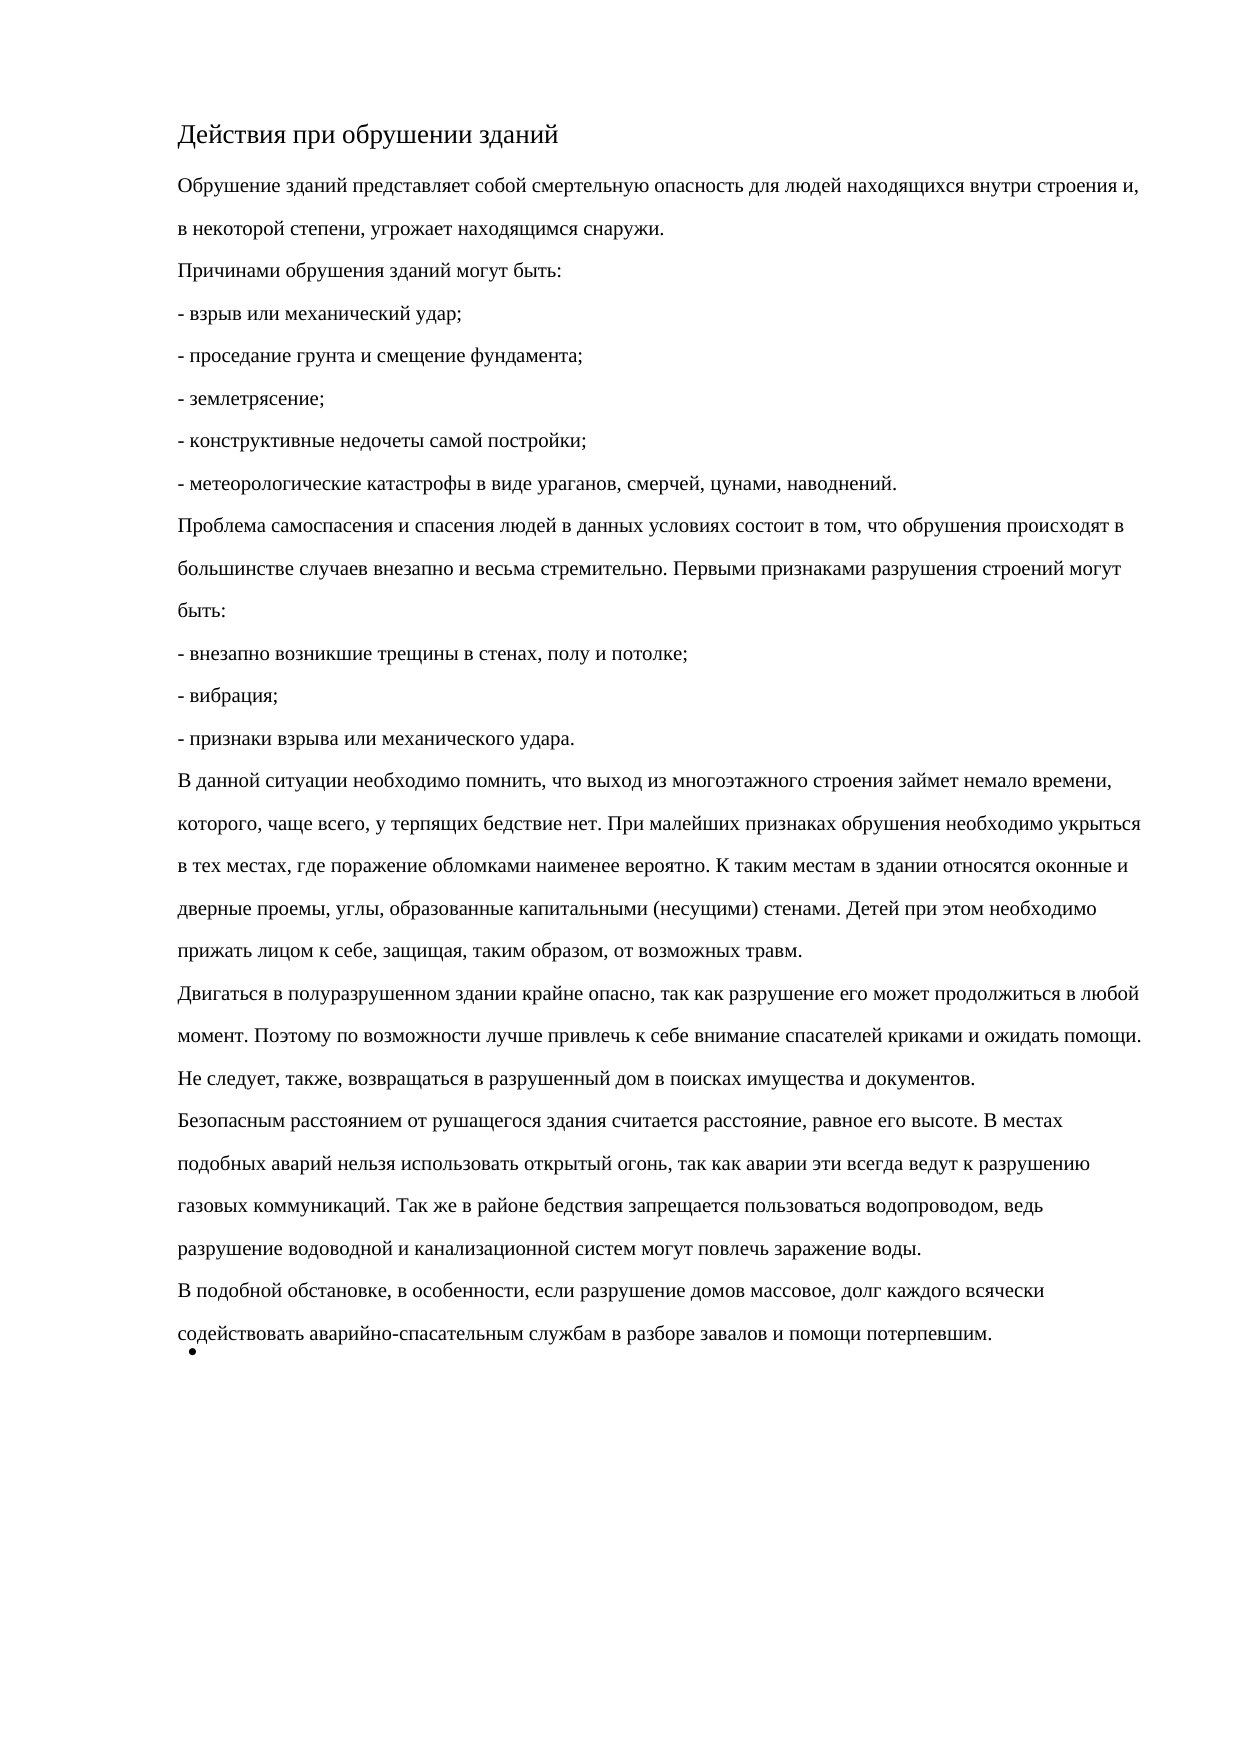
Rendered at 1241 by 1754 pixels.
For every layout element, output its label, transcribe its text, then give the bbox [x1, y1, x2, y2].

text Причинами обрушения зданий могут быть: [177, 239, 1152, 282]
text - вибрация; [177, 664, 1152, 707]
text Обрушение зданий представляет собой смертельную опасность для людей находящихся внутри строения и, в некоторой степени, угрожает находящимся снаружи. [177, 154, 1152, 239]
text - метеорологические катастрофы в виде ураганов, смерчей, цунами, наводнений. [177, 452, 1152, 494]
text Двигаться в полуразрушенном здании крайне опасно, так как разрушение его может продолжиться в любой момент. Поэтому по возможности лучше привлечь к себе внимание спасателей криками и ожидать помощи. Не следует, также, возвращаться в разрушенный дом в поисках имущества и документов. [177, 962, 1152, 1089]
text - признаки взрыва или механического удара. [177, 707, 1152, 749]
text - взрыв или механический удар; [177, 282, 1152, 324]
text Действия при обрушении зданий [177, 118, 1152, 149]
text - внезапно возникшие трещины в стенах, полу и потолке; [177, 622, 1152, 664]
text - конструктивные недочеты самой постройки; [177, 409, 1152, 452]
text В данной ситуации необходимо помнить, что выход из многоэтажного строения займет немало времени, которого, чаще всего, у терпящих бедствие нет. При малейших признаках обрушения необходимо укрыться в тех местах, где поражение обломками наименее вероятно. К таким местам в здании относятся оконные и дверные проемы, углы, образованные капитальными (несущими) стенами. Детей при этом необходимо прижать лицом к себе, защищая, таким образом, от возможных травм. [177, 749, 1152, 962]
text Проблема самоспасения и спасения людей в данных условиях состоит в том, что обрушения происходят в большинстве случаев внезапно и весьма стремительно. Первыми признаками разрушения строений могут быть: [177, 494, 1152, 622]
text Безопасным расстоянием от рушащегося здания считается расстояние, равное его высоте. В местах подобных аварий нельзя использовать открытый огонь, так как аварии эти всегда ведут к разрушению газовых коммуникаций. Так же в районе бедствия запрещается пользоваться водопроводом, ведь разрушение водоводной и канализационной систем могут повлечь заражение воды. [177, 1089, 1152, 1259]
text - землетрясение; [177, 367, 1152, 409]
text В подобной обстановке, в особенности, если разрушение домов массовое, долг каждого всячески содействовать аварийно-спасательным службам в разборе завалов и помощи потерпевшим. [177, 1259, 1152, 1344]
text - проседание грунта и смещение фундамента; [177, 324, 1152, 367]
